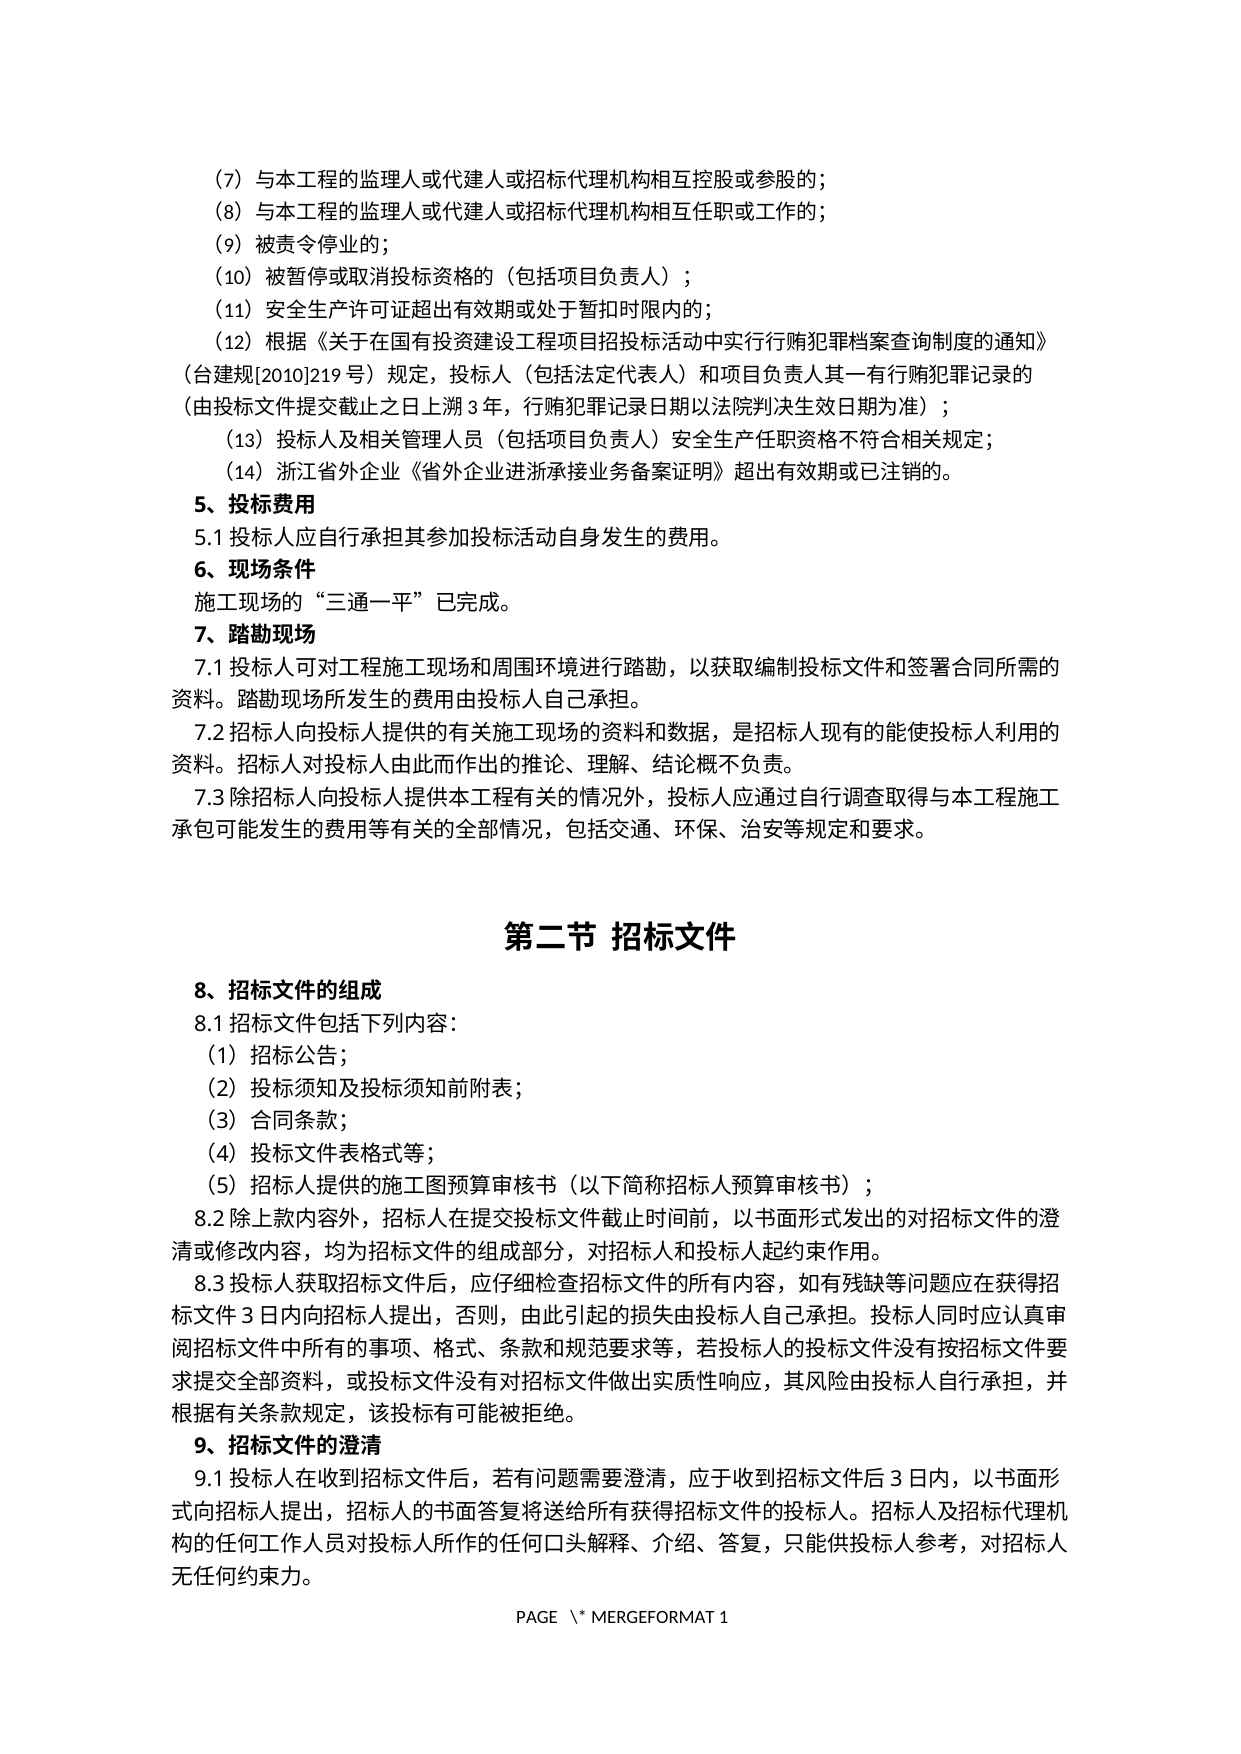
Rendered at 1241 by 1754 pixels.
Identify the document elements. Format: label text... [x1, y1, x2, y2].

text 8.2除上款内容外，招标人在提交投标文件截止时间前，以书面形式发出的对招标文件的澄清或修改内容，均为招标文件的组成部分，对招标人和投标人起约束作用。 [171, 1201, 1069, 1266]
text （8）与本工程的监理人或代建人或招标代理机构相互任职或工作的； [171, 194, 1069, 227]
text （12）根据《关于在国有投资建设工程项目招投标活动中实行行贿犯罪档案查询制度的通知》（台建规[2010]219号）规定，投标人（包括法定代表人）和项目负责人其一有行贿犯罪记录的（由投标文件提交截止之日上溯3年，行贿犯罪记录日期以法院判决生效日期为准）； [171, 324, 1069, 422]
text 5.1投标人应自行承担其参加投标活动自身发生的费用。 [171, 519, 1069, 552]
text 6、现场条件 [171, 552, 1069, 584]
text 8.1招标文件包括下列内容： [171, 1006, 1069, 1038]
text 8、招标文件的组成 [171, 973, 1069, 1006]
text 5、投标费用 [171, 487, 1069, 519]
text 7.3除招标人向投标人提供本工程有关的情况外，投标人应通过自行调查取得与本工程施工承包可能发生的费用等有关的全部情况，包括交通、环保、治安等规定和要求。 [171, 779, 1069, 844]
text （7）与本工程的监理人或代建人或招标代理机构相互控股或参股的； [171, 162, 1069, 194]
text （2）投标须知及投标须知前附表； [171, 1071, 1069, 1103]
text （4）投标文件表格式等； [171, 1136, 1069, 1168]
text （10）被暂停或取消投标资格的（包括项目负责人）； [171, 259, 1069, 292]
title 第二节 招标文件 [171, 902, 1069, 967]
text 7.2招标人向投标人提供的有关施工现场的资料和数据，是招标人现有的能使投标人利用的资料。招标人对投标人由此而作出的推论、理解、结论概不负责。 [171, 714, 1069, 779]
text （5）招标人提供的施工图预算审核书（以下简称招标人预算审核书）； [171, 1168, 1069, 1201]
text （11）安全生产许可证超出有效期或处于暂扣时限内的； [171, 292, 1069, 324]
text （1）招标公告； [171, 1038, 1069, 1071]
text 9.1投标人在收到招标文件后，若有问题需要澄清，应于收到招标文件后3日内，以书面形式向招标人提出，招标人的书面答复将送给所有获得招标文件的投标人。招标人及招标代理机构的任何工作人员对投标人所作的任何口头解释、介绍、答复，只能供投标人参考，对招标人无任何约束力。 [171, 1461, 1069, 1591]
text 8.3投标人获取招标文件后，应仔细检查招标文件的所有内容，如有残缺等问题应在获得招标文件3日内向招标人提出，否则，由此引起的损失由投标人自己承担。投标人同时应认真审阅招标文件中所有的事项、格式、条款和规范要求等，若投标人的投标文件没有按招标文件要求提交全部资料，或投标文件没有对招标文件做出实质性响应，其风险由投标人自行承担，并根据有关条款规定，该投标有可能被拒绝。 [171, 1266, 1069, 1428]
text 施工现场的“三通一平”已完成。 [171, 584, 1069, 617]
text 7.1投标人可对工程施工现场和周围环境进行踏勘，以获取编制投标文件和签署合同所需的资料。踏勘现场所发生的费用由投标人自己承担。 [171, 649, 1069, 714]
text （13）投标人及相关管理人员（包括项目负责人）安全生产任职资格不符合相关规定； [171, 422, 1069, 454]
text 7、踏勘现场 [171, 617, 1069, 649]
text （14）浙江省外企业《省外企业进浙承接业务备案证明》超出有效期或已注销的。 [171, 454, 1069, 487]
text （9）被责令停业的； [171, 227, 1069, 259]
text 9、招标文件的澄清 [171, 1428, 1069, 1461]
text （3）合同条款； [171, 1103, 1069, 1136]
